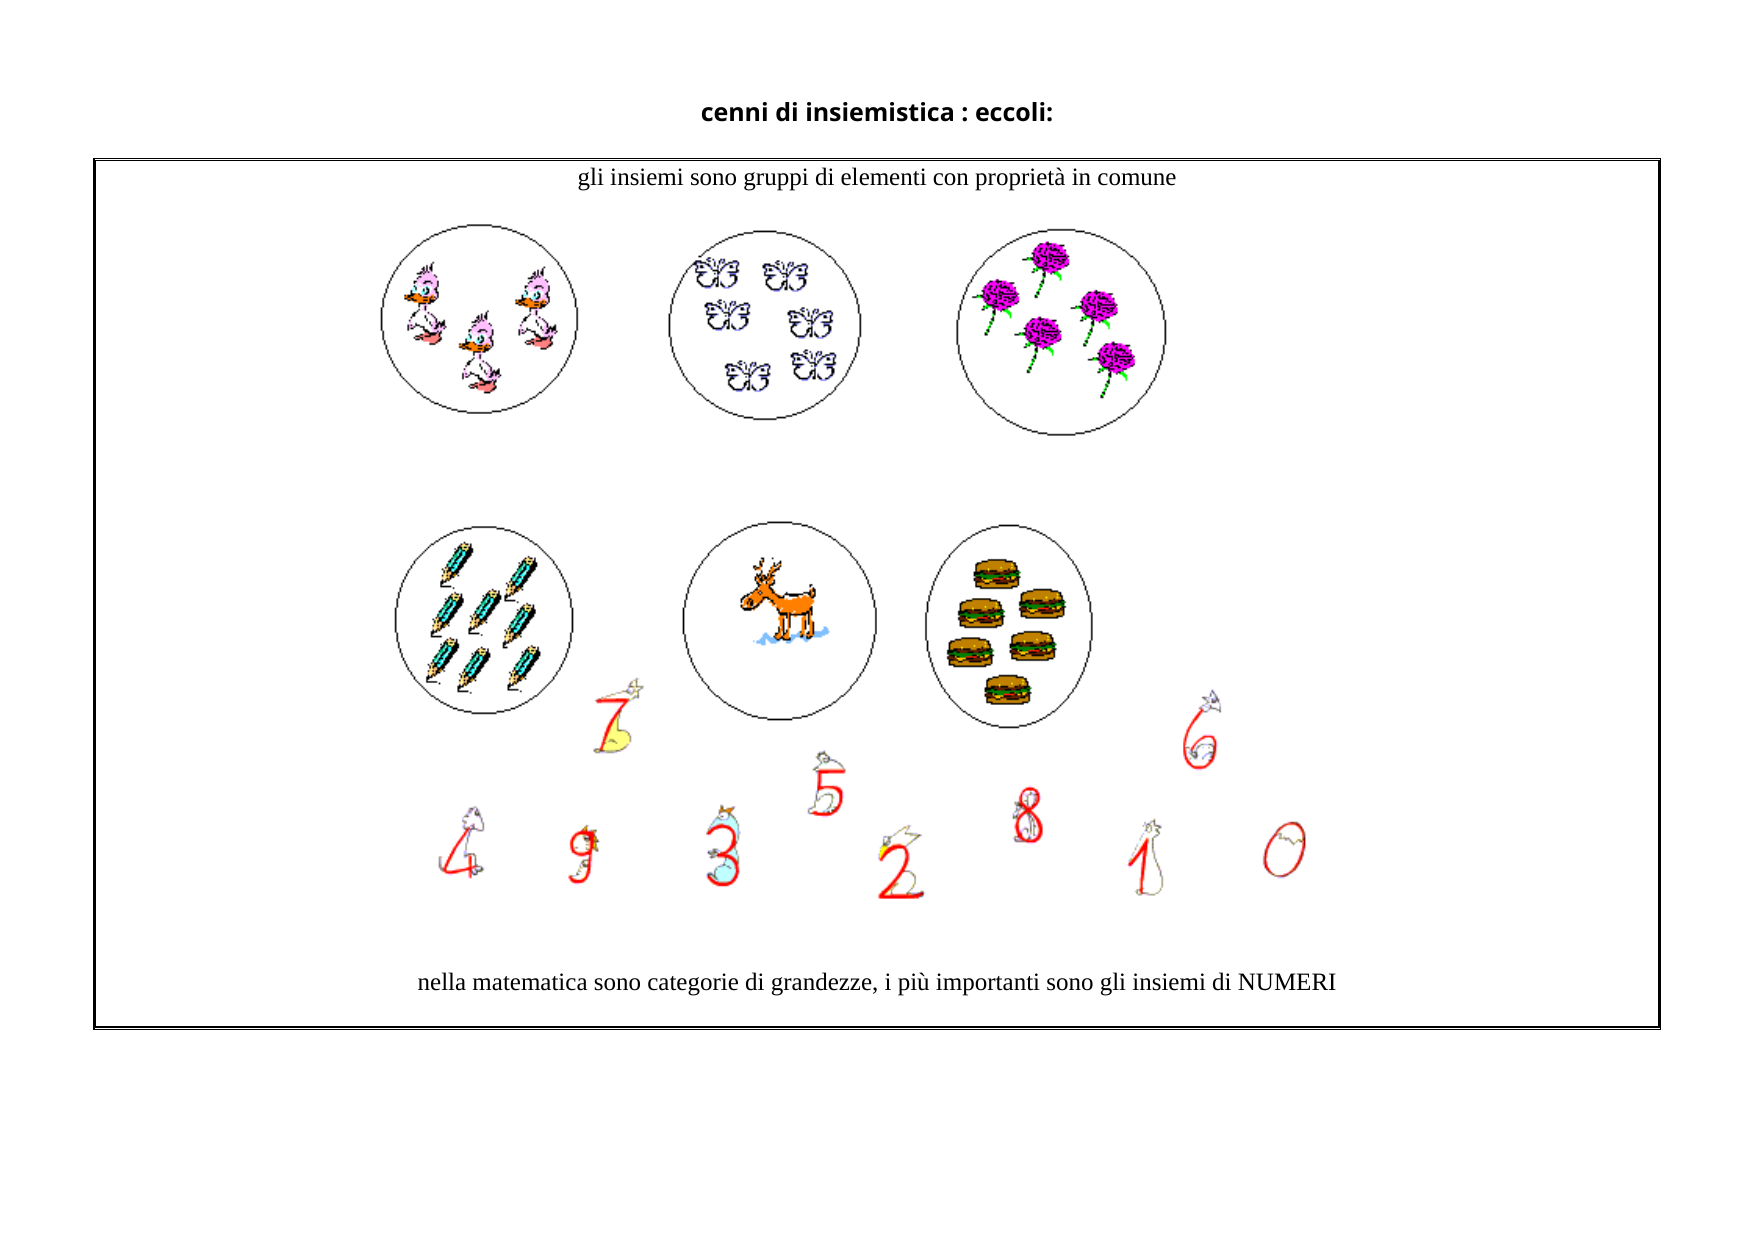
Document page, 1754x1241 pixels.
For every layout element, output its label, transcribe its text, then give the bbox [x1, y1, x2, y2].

text cenni di insiemistica : eccoli: [94, 94, 1659, 128]
picture [342, 220, 1412, 938]
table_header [96, 161, 1658, 1026]
